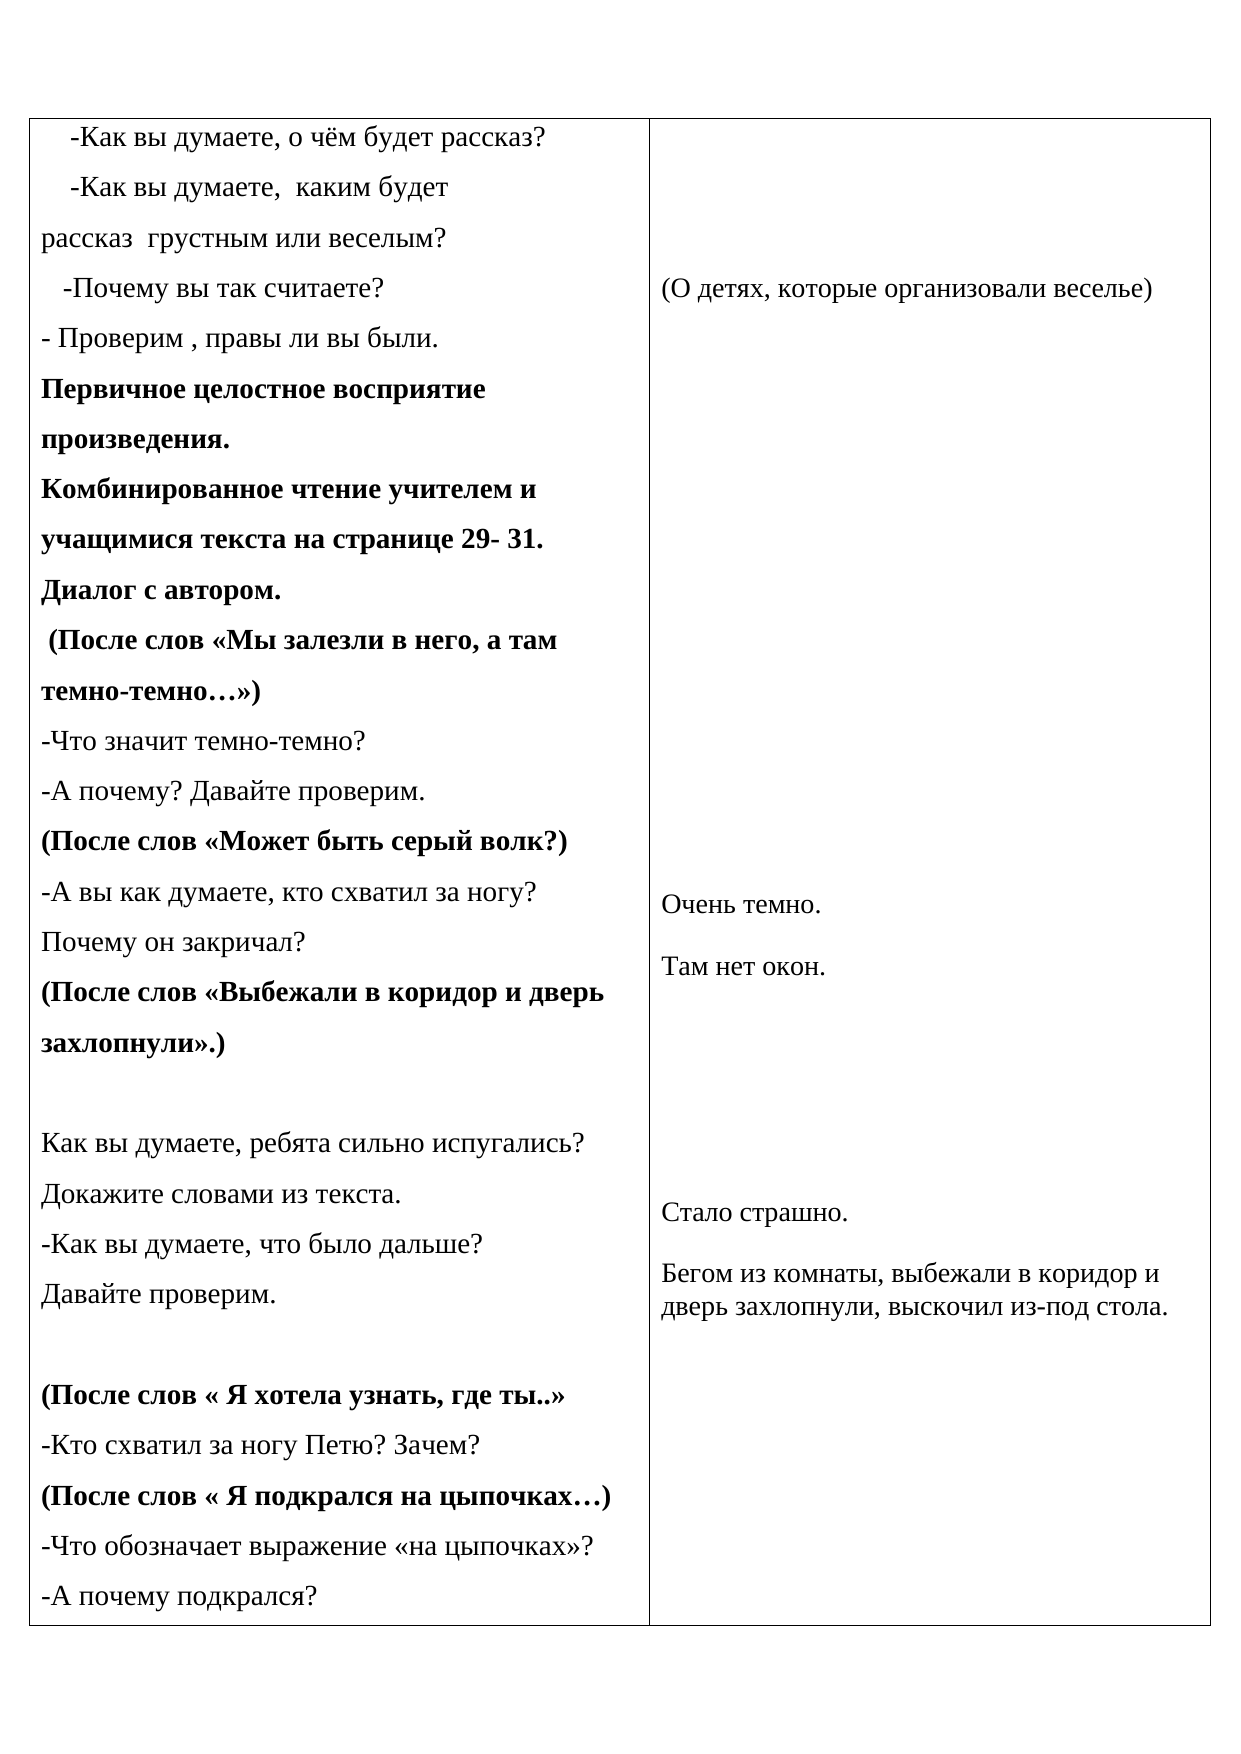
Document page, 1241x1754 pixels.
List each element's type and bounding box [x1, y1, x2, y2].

table_cell [30, 119, 649, 1625]
table_cell [650, 119, 1210, 1625]
